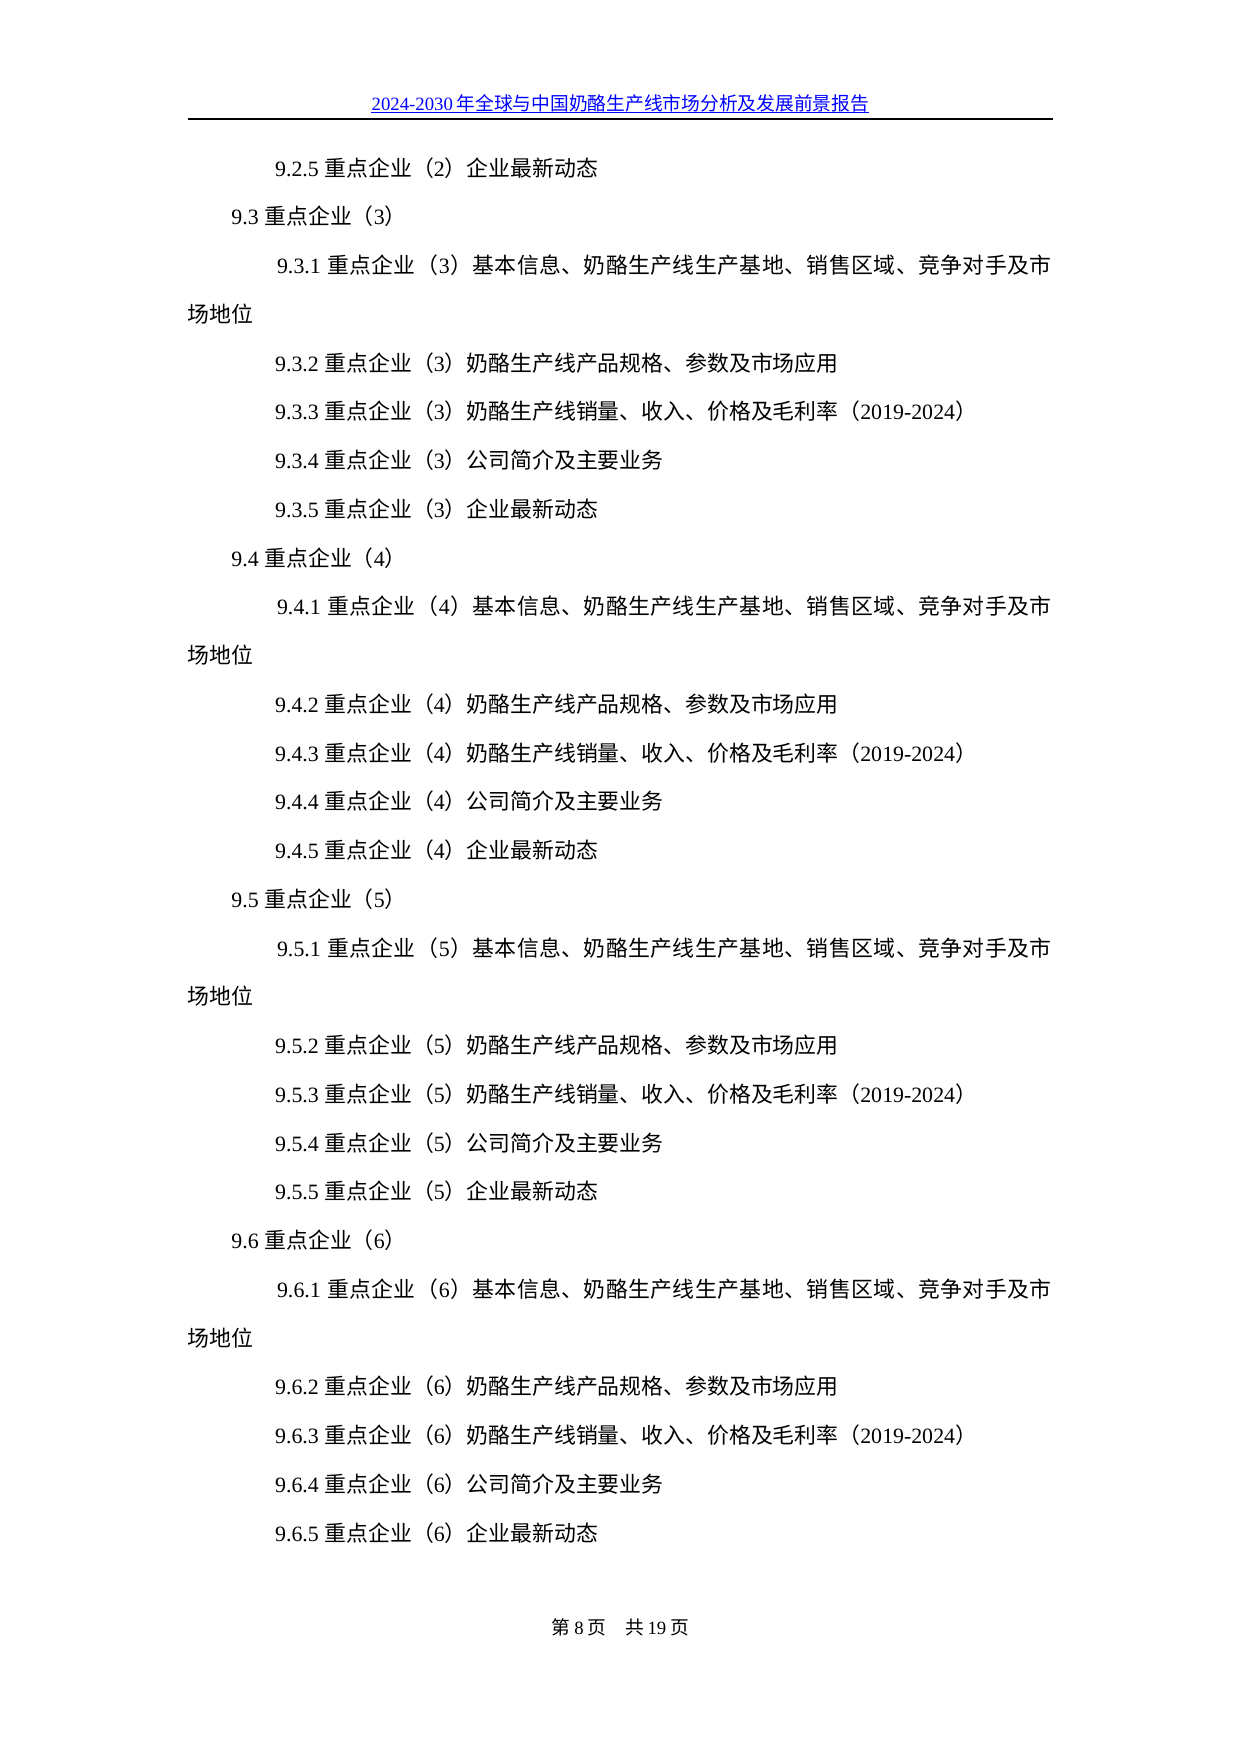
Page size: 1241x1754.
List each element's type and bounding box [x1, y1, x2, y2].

text [187, 150, 1053, 1548]
